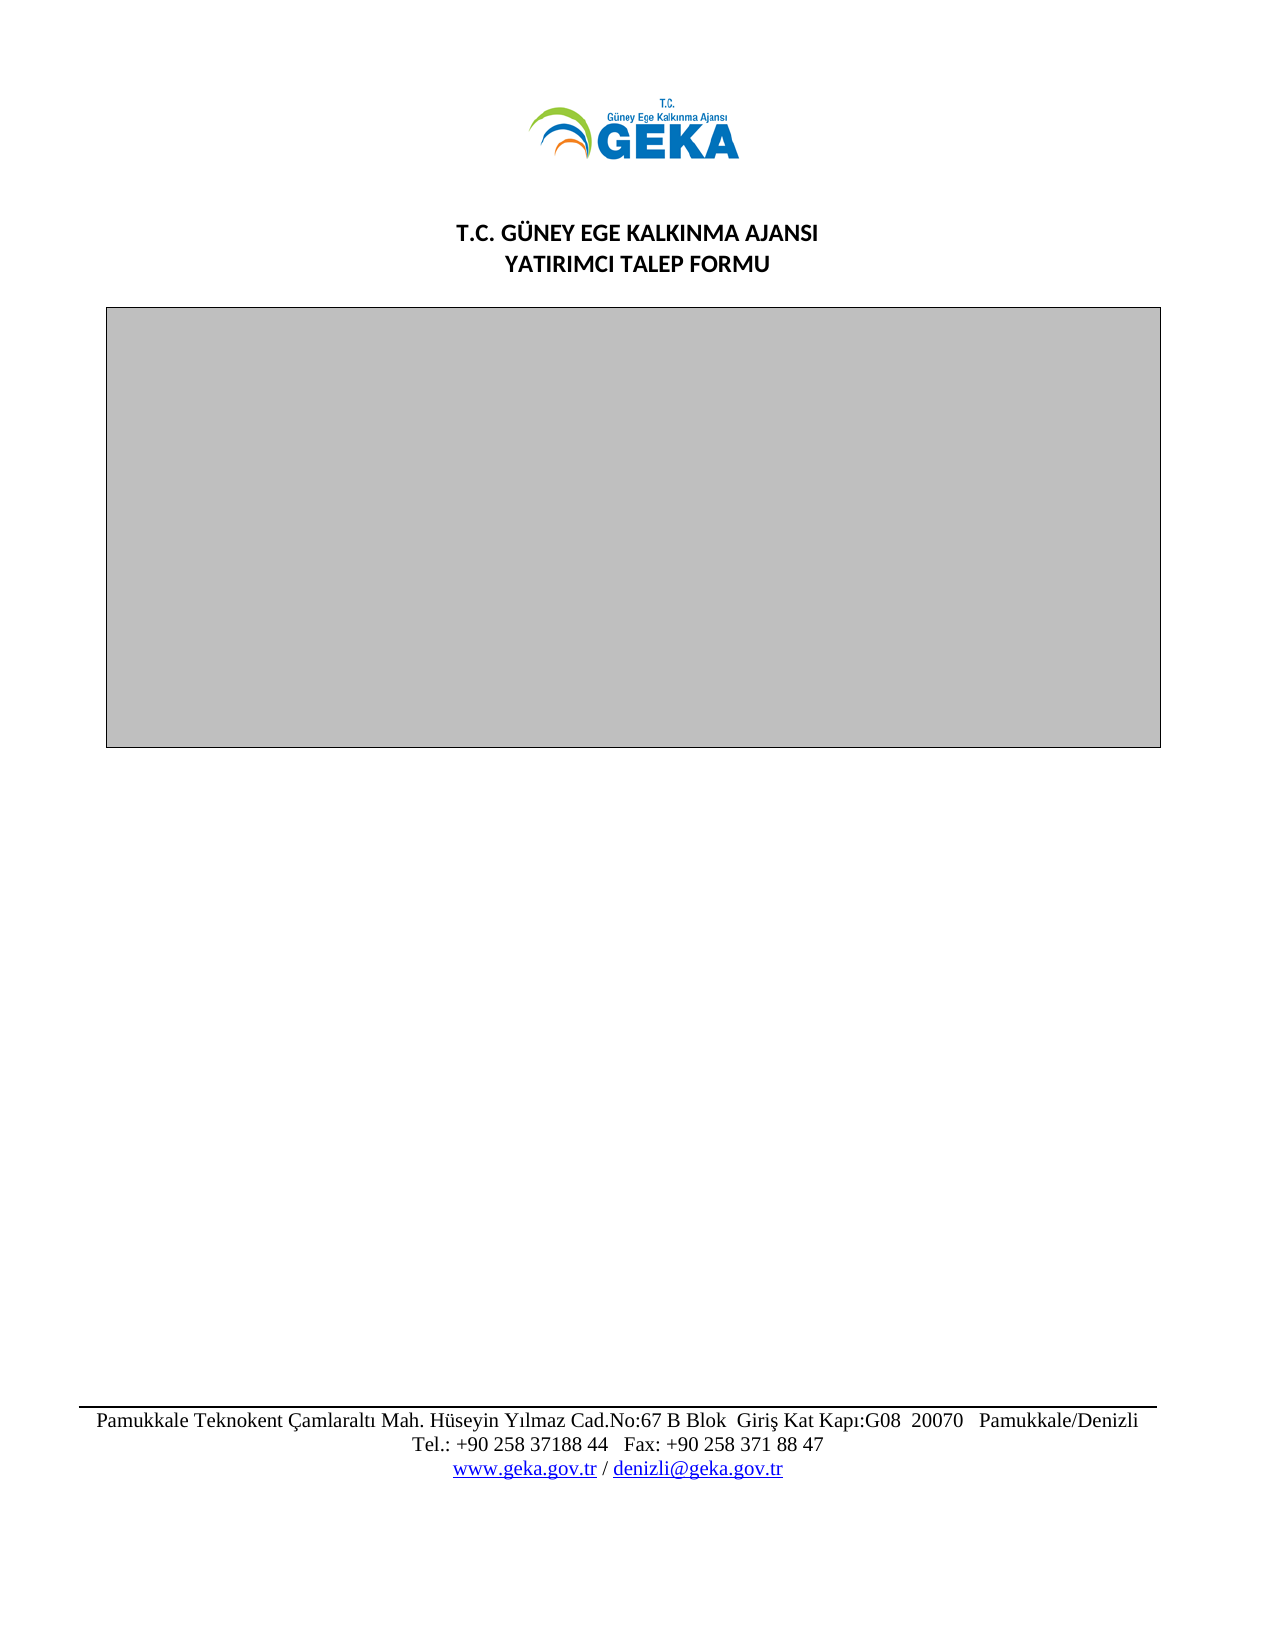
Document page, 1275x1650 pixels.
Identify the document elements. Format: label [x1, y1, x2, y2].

table_cell [107, 308, 1160, 747]
picture [523, 75, 752, 189]
